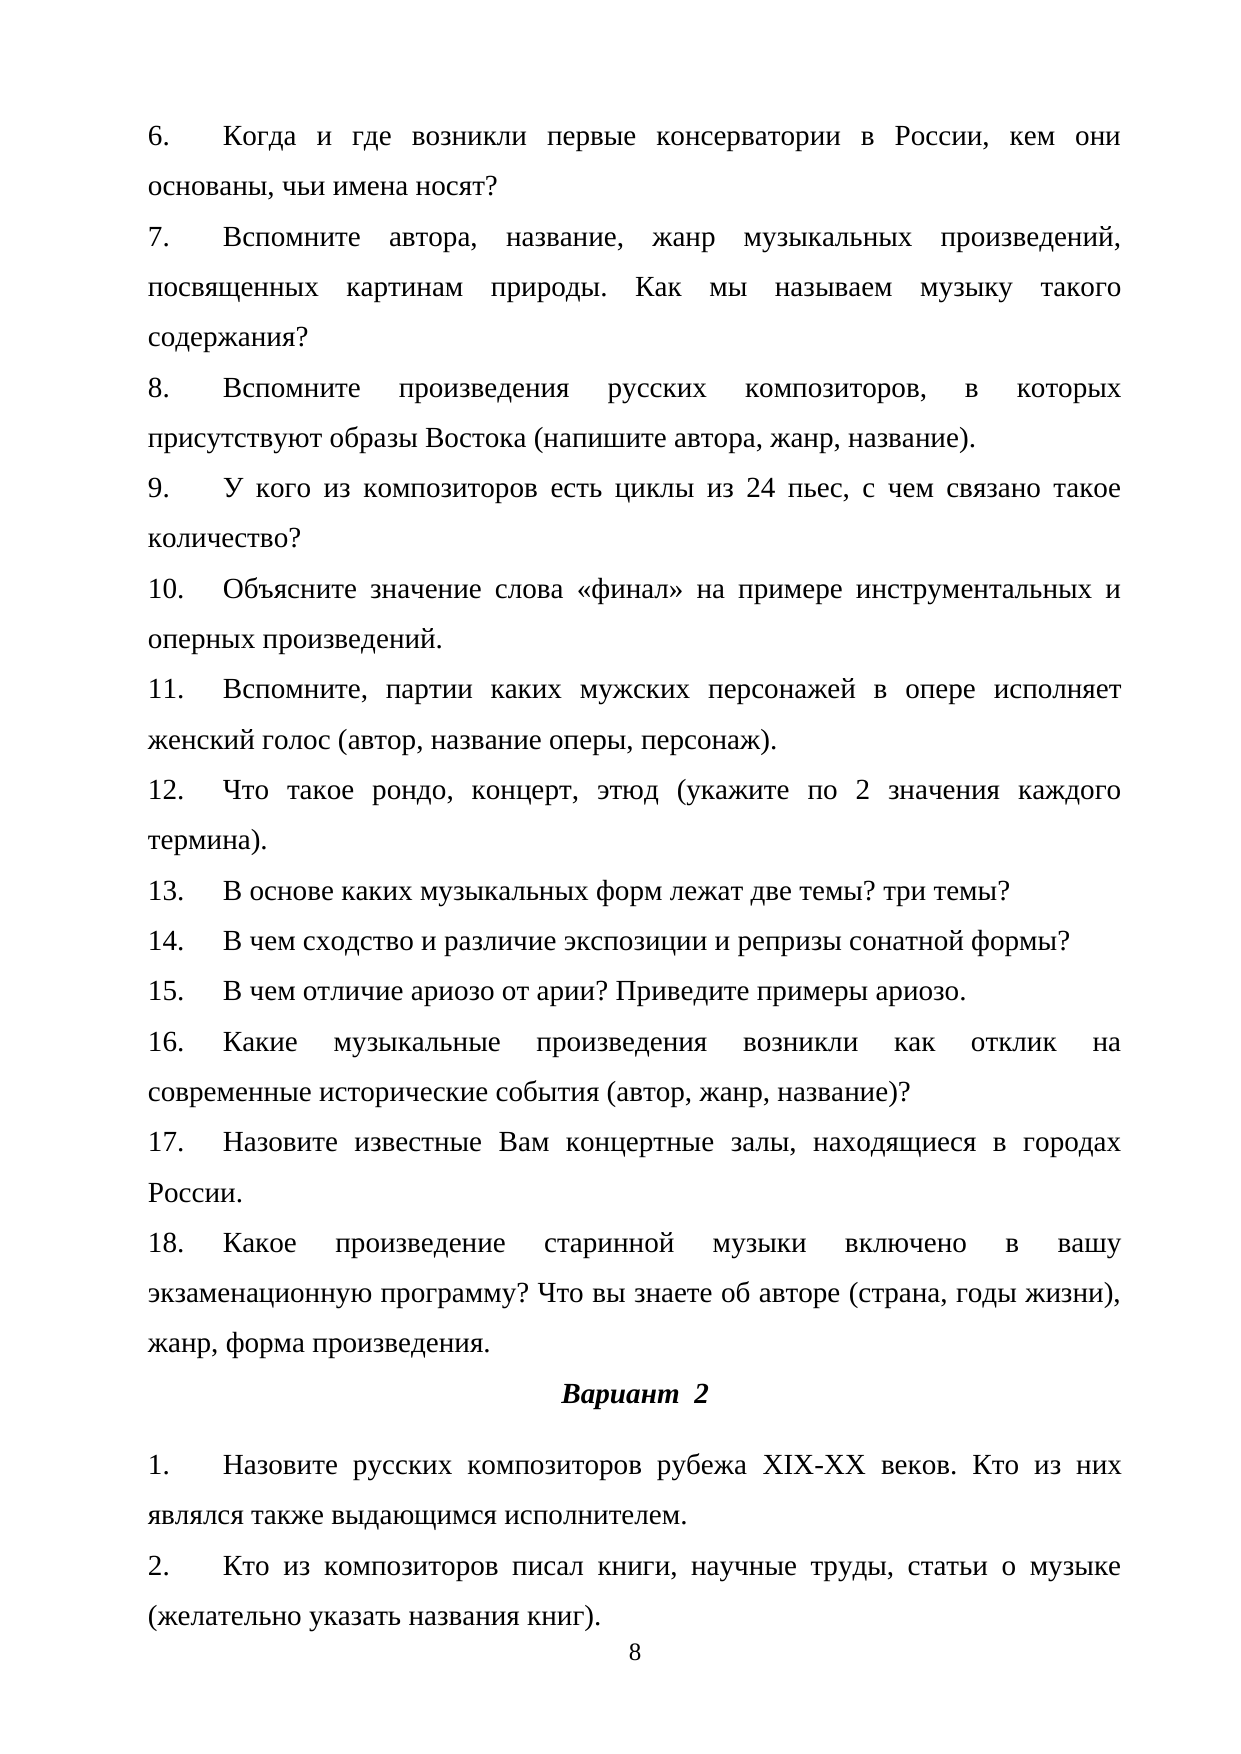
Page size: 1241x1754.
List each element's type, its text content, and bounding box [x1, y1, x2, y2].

list Какое произведение старинной музыки включено в вашу экзаменационную программу? Что вы знаете об авторе (страна, годы жизни), жанр, форма произведения. [148, 1225, 1122, 1359]
list В чем сходство и различие экспозиции и репризы сонатной формы? [148, 923, 1122, 957]
list Кто из композиторов писал книги, научные труды, статьи о музыке (желательно указать названия книг). [148, 1548, 1122, 1632]
list Назовите известные Вам концертные залы, находящиеся в городах России. [148, 1124, 1122, 1208]
list Назовите русских композиторов рубежа XIX-XX веков. Кто из них являлся также выдающимся исполнителем. [148, 1447, 1122, 1531]
list Что такое рондо, концерт, этюд (укажите по 2 значения каждого термина). [148, 772, 1122, 856]
text Вариант 2 [148, 1376, 1122, 1409]
list Какие музыкальные произведения возникли как отклик на современные исторические события (автор, жанр, название)? [148, 1024, 1122, 1108]
list В основе каких музыкальных форм лежат две темы? три темы? [148, 873, 1122, 906]
list В чем отличие ариозо от арии? Приведите примеры ариозо. [148, 973, 1122, 1007]
list У кого из композиторов есть циклы из 24 пьес, с чем связано такое количество? [148, 470, 1122, 554]
list Вспомните произведения русских композиторов, в которых присутствуют образы Востока (напишите автора, жанр, название). [148, 370, 1122, 453]
list Когда и где возникли первые консерватории в России, кем они основаны, чьи имена носят? [148, 118, 1122, 202]
list Вспомните, партии каких мужских персонажей в опере исполняет женский голос (автор, название оперы, персонаж). [148, 672, 1122, 755]
list Вспомните автора, название, жанр музыкальных произведений, посвященных картинам природы. Как мы называем музыку такого содержания? [148, 219, 1122, 353]
list Объясните значение слова «финал» на примере инструментальных и оперных произведений. [148, 571, 1122, 655]
